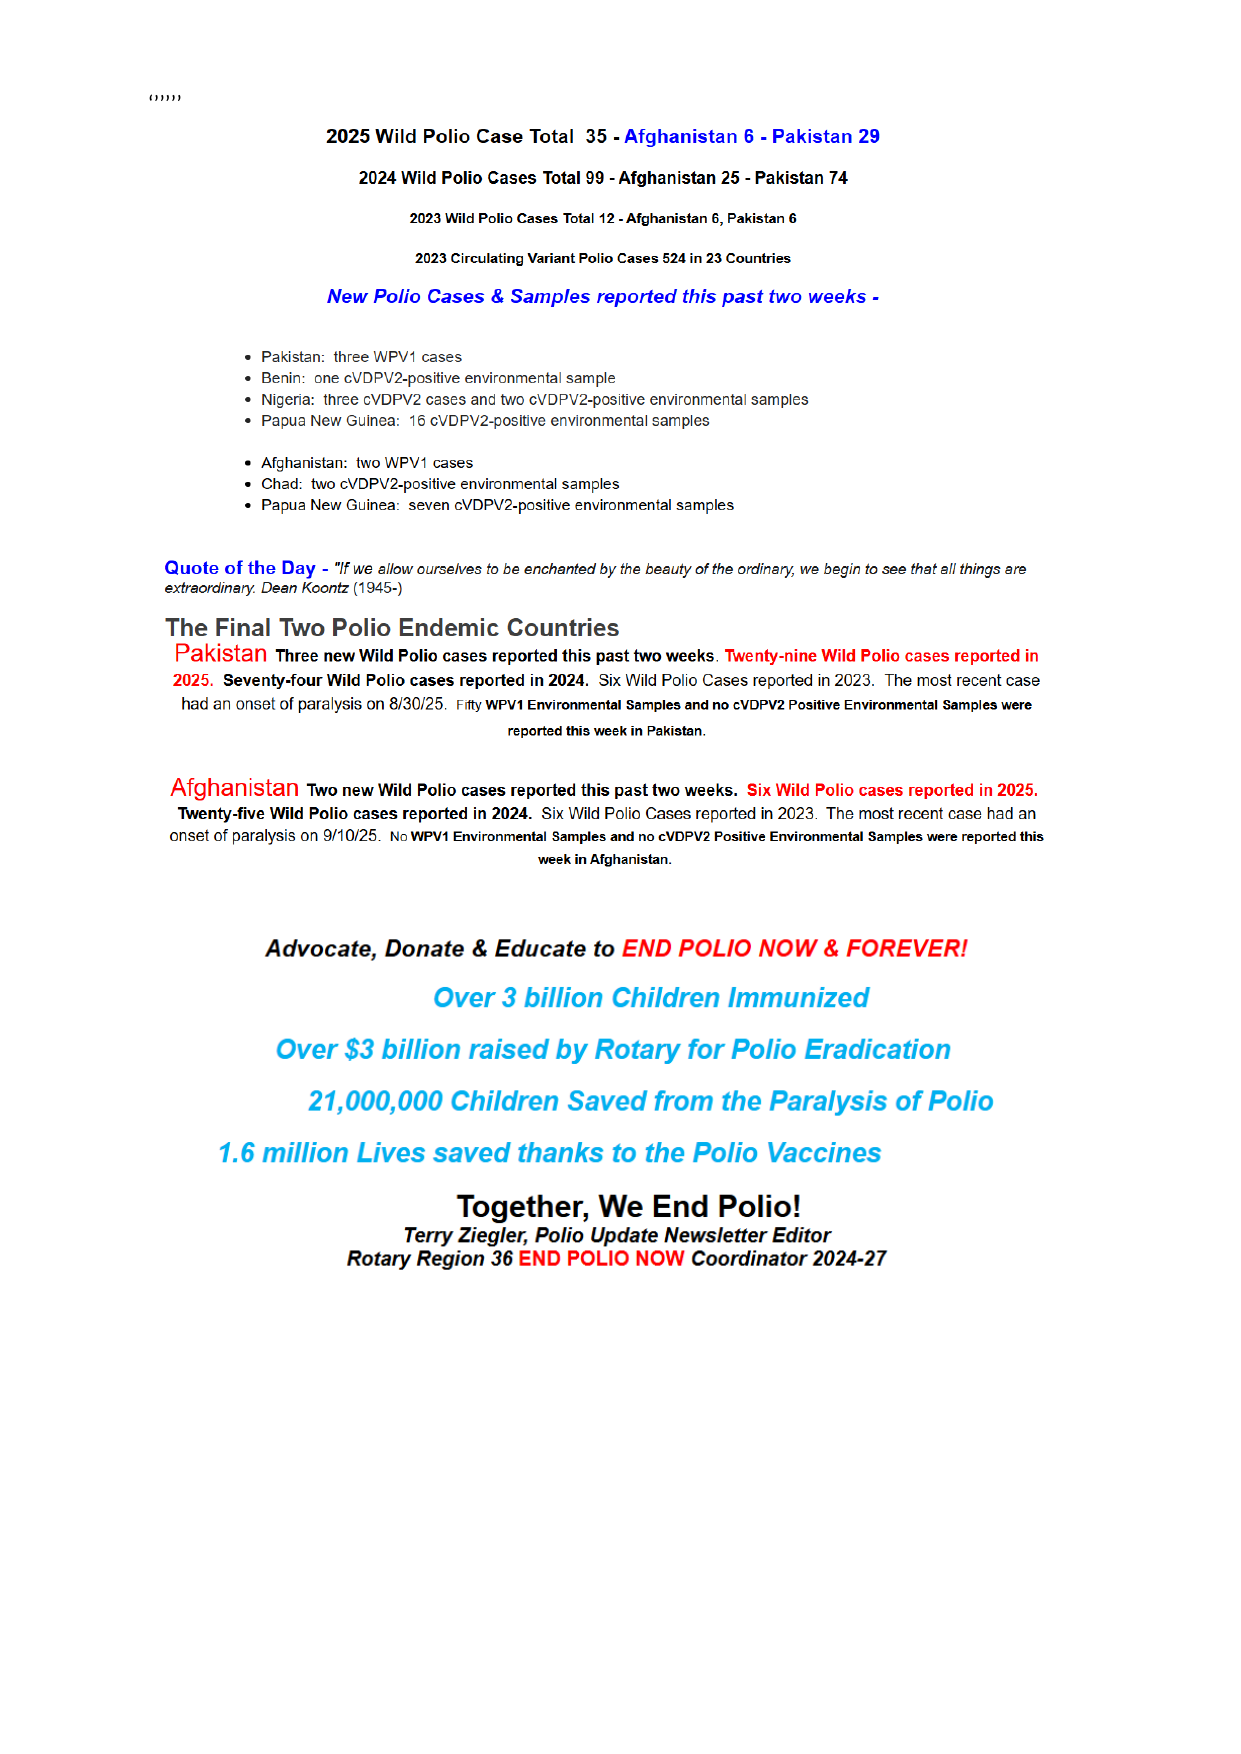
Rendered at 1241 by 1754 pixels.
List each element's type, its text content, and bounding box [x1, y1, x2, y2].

picture [147, 915, 1093, 1366]
text ‘’’’’’ [148, 89, 1093, 118]
picture [147, 539, 1093, 897]
picture [147, 118, 1093, 521]
